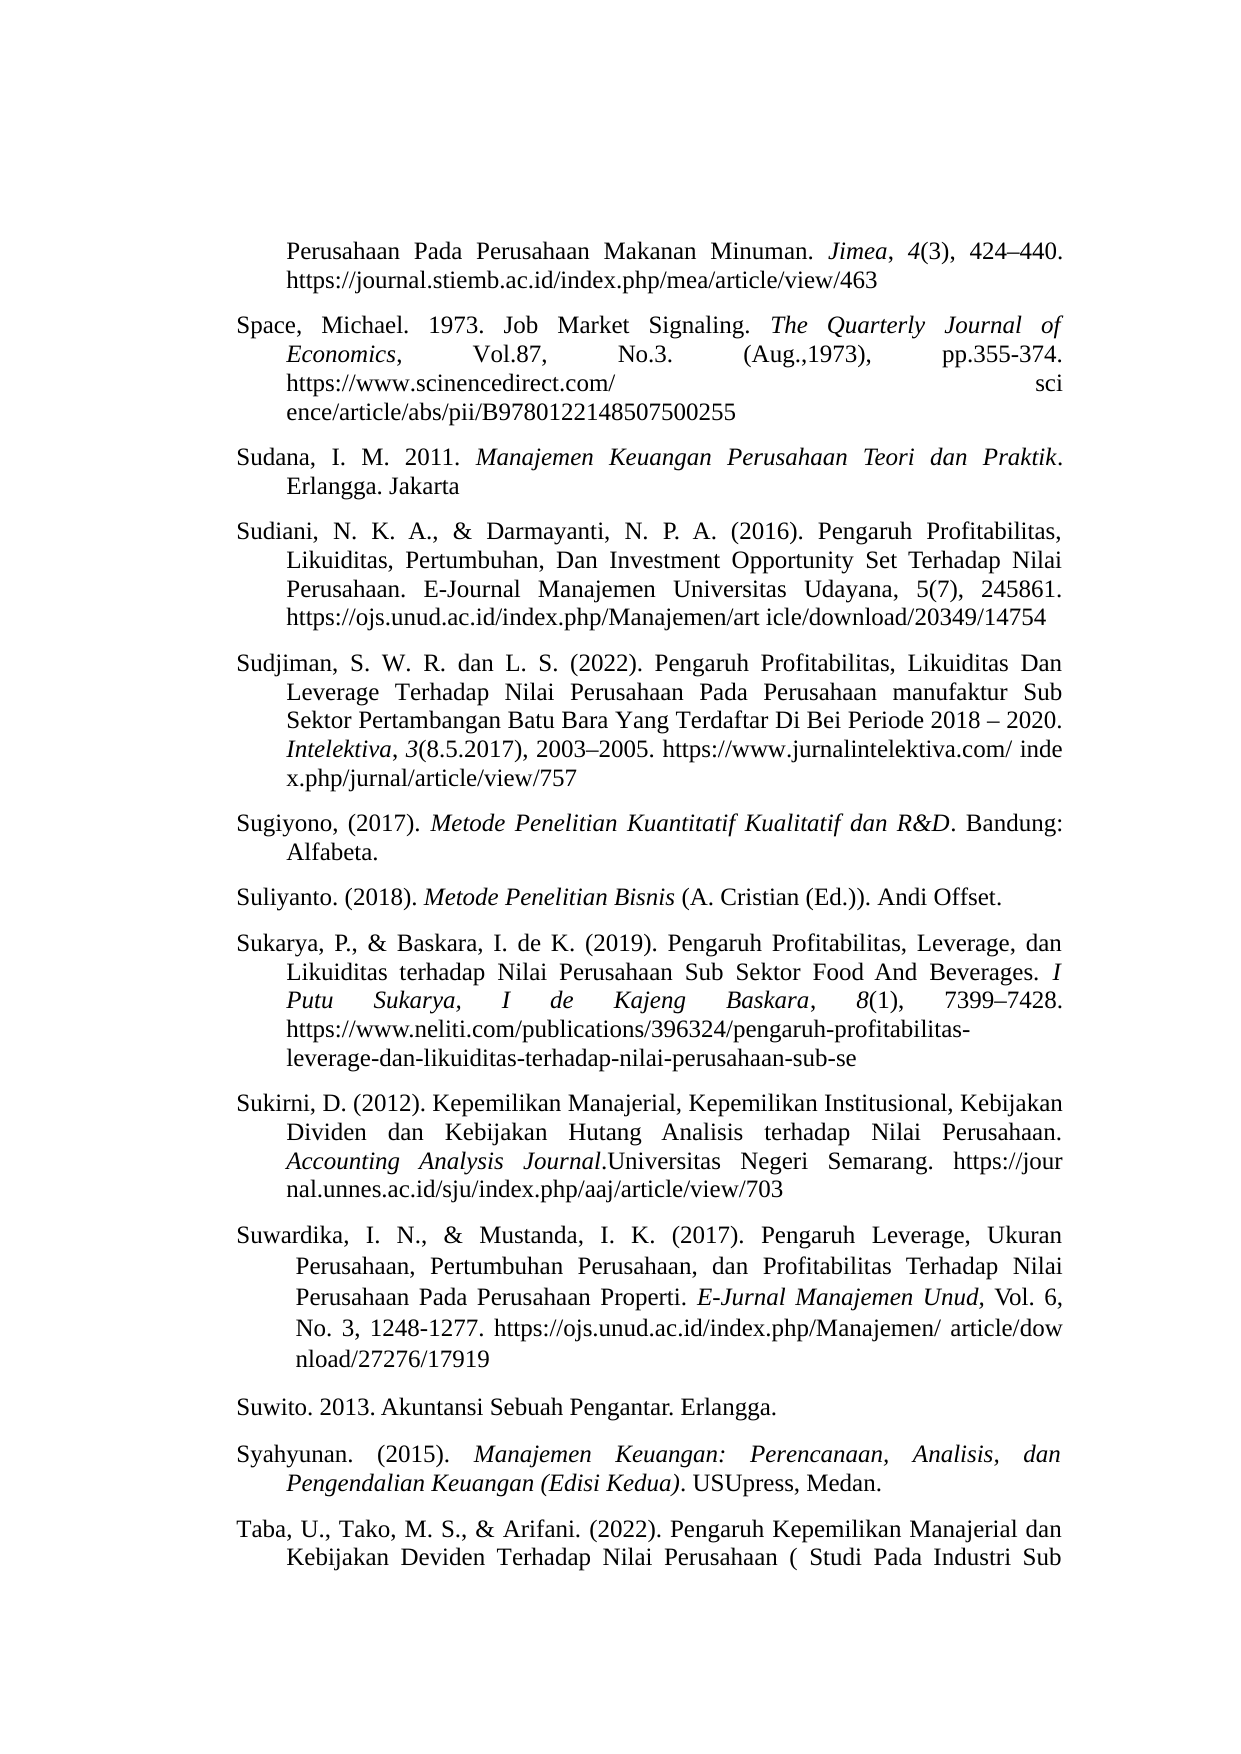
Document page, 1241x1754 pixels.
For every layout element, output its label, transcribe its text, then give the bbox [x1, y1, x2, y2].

text Sukarya, P., & Baskara, I. de K. (2019). Pengaruh Profitabilitas, Leverage, dan Likuiditas terhadap Nilai Perusahaan Sub Sektor Food And Beverages. I Putu Sukarya, I de Kajeng Baskara, 8(1), 7399–7428. https://www.neliti.com/publications/396324/pengaruh-profitabilitas-leverage-dan-likuiditas-terhadap-nilai-perusahaan-sub-se [236, 928, 1063, 1072]
text Space, Michael. 1973. Job Market Signaling. The Quarterly Journal of Economics, Vol.87, No.3. (Aug.,1973), pp.355-374. https://www.scinencedirect.com/ sci ence/article/abs/pii/B9780122148507500255 [236, 310, 1063, 425]
text Suwito. 2013. Akuntansi Sebuah Pengantar. Erlangga. [236, 1392, 1063, 1421]
text Sudjiman, S. W. R. dan L. S. (2022). Pengaruh Profitabilitas, Likuiditas Dan Leverage Terhadap Nilai Perusahaan Pada Perusahaan manufaktur Sub Sektor Pertambangan Batu Bara Yang Terdaftar Di Bei Periode 2018 – 2020. Intelektiva, 3(8.5.2017), 2003–2005. https://www.jurnalintelektiva.com/ inde x.php/jurnal/article/view/757 [236, 648, 1063, 792]
text Sudiani, N. K. A., & Darmayanti, N. P. A. (2016). Pengaruh Profitabilitas, Likuiditas, Pertumbuhan, Dan Investment Opportunity Set Terhadap Nilai Perusahaan. E-Journal Manajemen Universitas Udayana, 5(7), 245861. https://ojs.unud.ac.id/index.php/Manajemen/art icle/download/20349/14754 [236, 516, 1063, 631]
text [236, 1514, 1063, 1571]
text Sugiyono, (2017). Metode Penelitian Kuantitatif Kualitatif dan R&D. Bandung: Alfabeta. [236, 808, 1063, 866]
text Sukirni, D. (2012). Kepemilikan Manajerial, Kepemilikan Institusional, Kebijakan Dividen dan Kebijakan Hutang Analisis terhadap Nilai Perusahaan. Accounting Analysis Journal.Universitas Negeri Semarang. https://jour nal.unnes.ac.id/sju/index.php/aaj/article/view/703 [236, 1088, 1063, 1203]
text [236, 236, 1063, 294]
text Suwardika, I. N., & Mustanda, I. K. (2017). Pengaruh Leverage, Ukuran Perusahaan, Pertumbuhan Perusahaan, dan Profitabilitas Terhadap Nilai Perusahaan Pada Perusahaan Properti. E-Jurnal Manajemen Unud, Vol. 6, No. 3, 1248-1277. https://ojs.unud.ac.id/index.php/Manajemen/ article/dow nload/27276/17919 [236, 1220, 1063, 1373]
text Suliyanto. (2018). Metode Penelitian Bisnis (A. Cristian (Ed.)). Andi Offset. [236, 882, 1063, 911]
text Sudana, I. M. 2011. Manajemen Keuangan Perusahaan Teori dan Praktik. Erlangga. Jakarta [236, 442, 1063, 499]
text Syahyunan. (2015). Manajemen Keuangan: Perencanaan, Analisis, dan Pengendalian Keuangan (Edisi Kedua). USUpress, Medan. [236, 1439, 1063, 1497]
